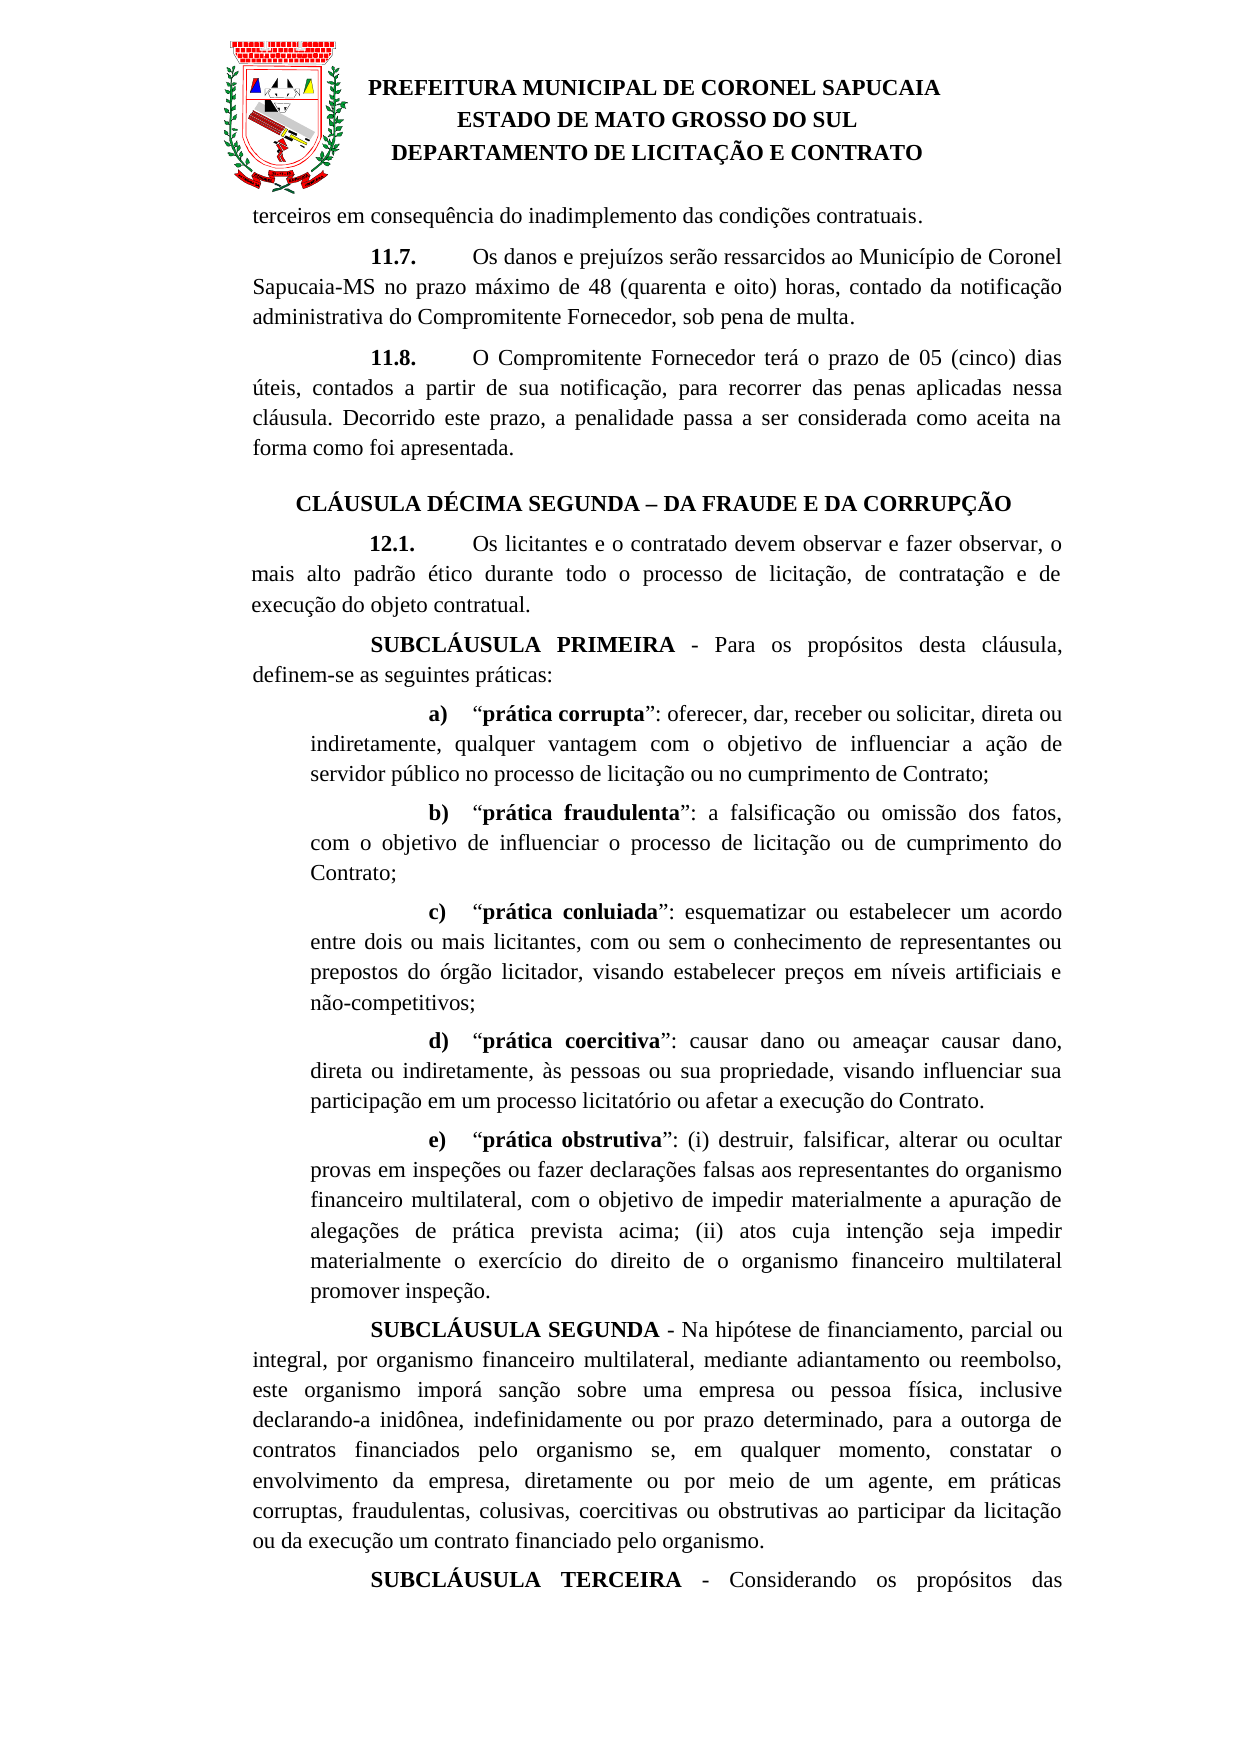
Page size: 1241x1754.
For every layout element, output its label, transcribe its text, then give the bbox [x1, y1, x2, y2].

list “prática obstrutiva”: (i) destruir, falsificar, alterar ou ocultar provas em inspeções ou fazer declarações falsas aos representantes do organismo financeiro multilateral, com o objetivo de impedir materialmente a apuração de alegações de prática prevista acima; (ii) atos cuja intenção seja impedir materialmente o exercício do direito de o organismo financeiro multilateral promover inspeção. [310, 1126, 1063, 1303]
list “prática coercitiva”: causar dano ou ameaçar causar dano, direta ou indiretamente, às pessoas ou sua propriedade, visando influenciar sua participação em um processo licitatório ou afetar a execução do Contrato. [310, 1027, 1063, 1114]
text SUBCLÁUSULA PRIMEIRA - Para os propósitos desta cláusula, definem-se as seguintes práticas: [252, 631, 1063, 688]
text SUBCLÁUSULA SEGUNDA - Na hipótese de financiamento, parcial ou integral, por organismo financeiro multilateral, mediante adiantamento ou reembolso, este organismo imporá sanção sobre uma empresa ou pessoa física, inclusive declarando-a inidônea, indefinidamente ou por prazo determinado, para a outorga de contratos financiados pelo organismo se, em qualquer momento, constatar o envolvimento da empresa, diretamente ou por meio de um agente, em práticas corruptas, fraudulentas, colusivas, coercitivas ou obstrutivas ao participar da licitação ou da execução um contrato financiado pelo organismo. [252, 1316, 1063, 1553]
text CLÁUSULA DÉCIMA SEGUNDA – DA FRAUDE E DA CORRUPÇÃO [177, 489, 1063, 516]
list Os danos e prejuízos serão ressarcidos ao Município de Coronel Sapucaia-MS no prazo máximo de 48 (quarenta e oito) horas, contado da notificação administrativa do Compromitente Fornecedor, sob pena de multa. [252, 243, 1063, 329]
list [252, 202, 1063, 228]
list “prática conluiada”: esquematizar ou estabelecer um acordo entre dois ou mais licitantes, com ou sem o conhecimento de representantes ou prepostos do órgão licitador, visando estabelecer preços em níveis artificiais e não-competitivos; [310, 898, 1063, 1015]
list O Compromitente Fornecedor terá o prazo de 05 (cinco) dias úteis, contados a partir de sua notificação, para recorrer das penas aplicadas nessa cláusula. Decorrido este prazo, a penalidade passa a ser considerada como aceita na forma como foi apresentada. [252, 344, 1063, 461]
list “prática corrupta”: oferecer, dar, receber ou solicitar, direta ou indiretamente, qualquer vantagem com o objetivo de influenciar a ação de servidor público no processo de licitação ou no cumprimento de Contrato; [310, 700, 1063, 787]
list Os licitantes e o contratado devem observar e fazer observar, o mais alto padrão ético durante todo o processo de licitação, de contratação e de execução do objeto contratual. [251, 530, 1063, 617]
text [252, 1566, 1063, 1592]
list “prática fraudulenta”: a falsificação ou omissão dos fatos, com o objetivo de influenciar o processo de licitação ou de cumprimento do Contrato; [310, 799, 1063, 886]
